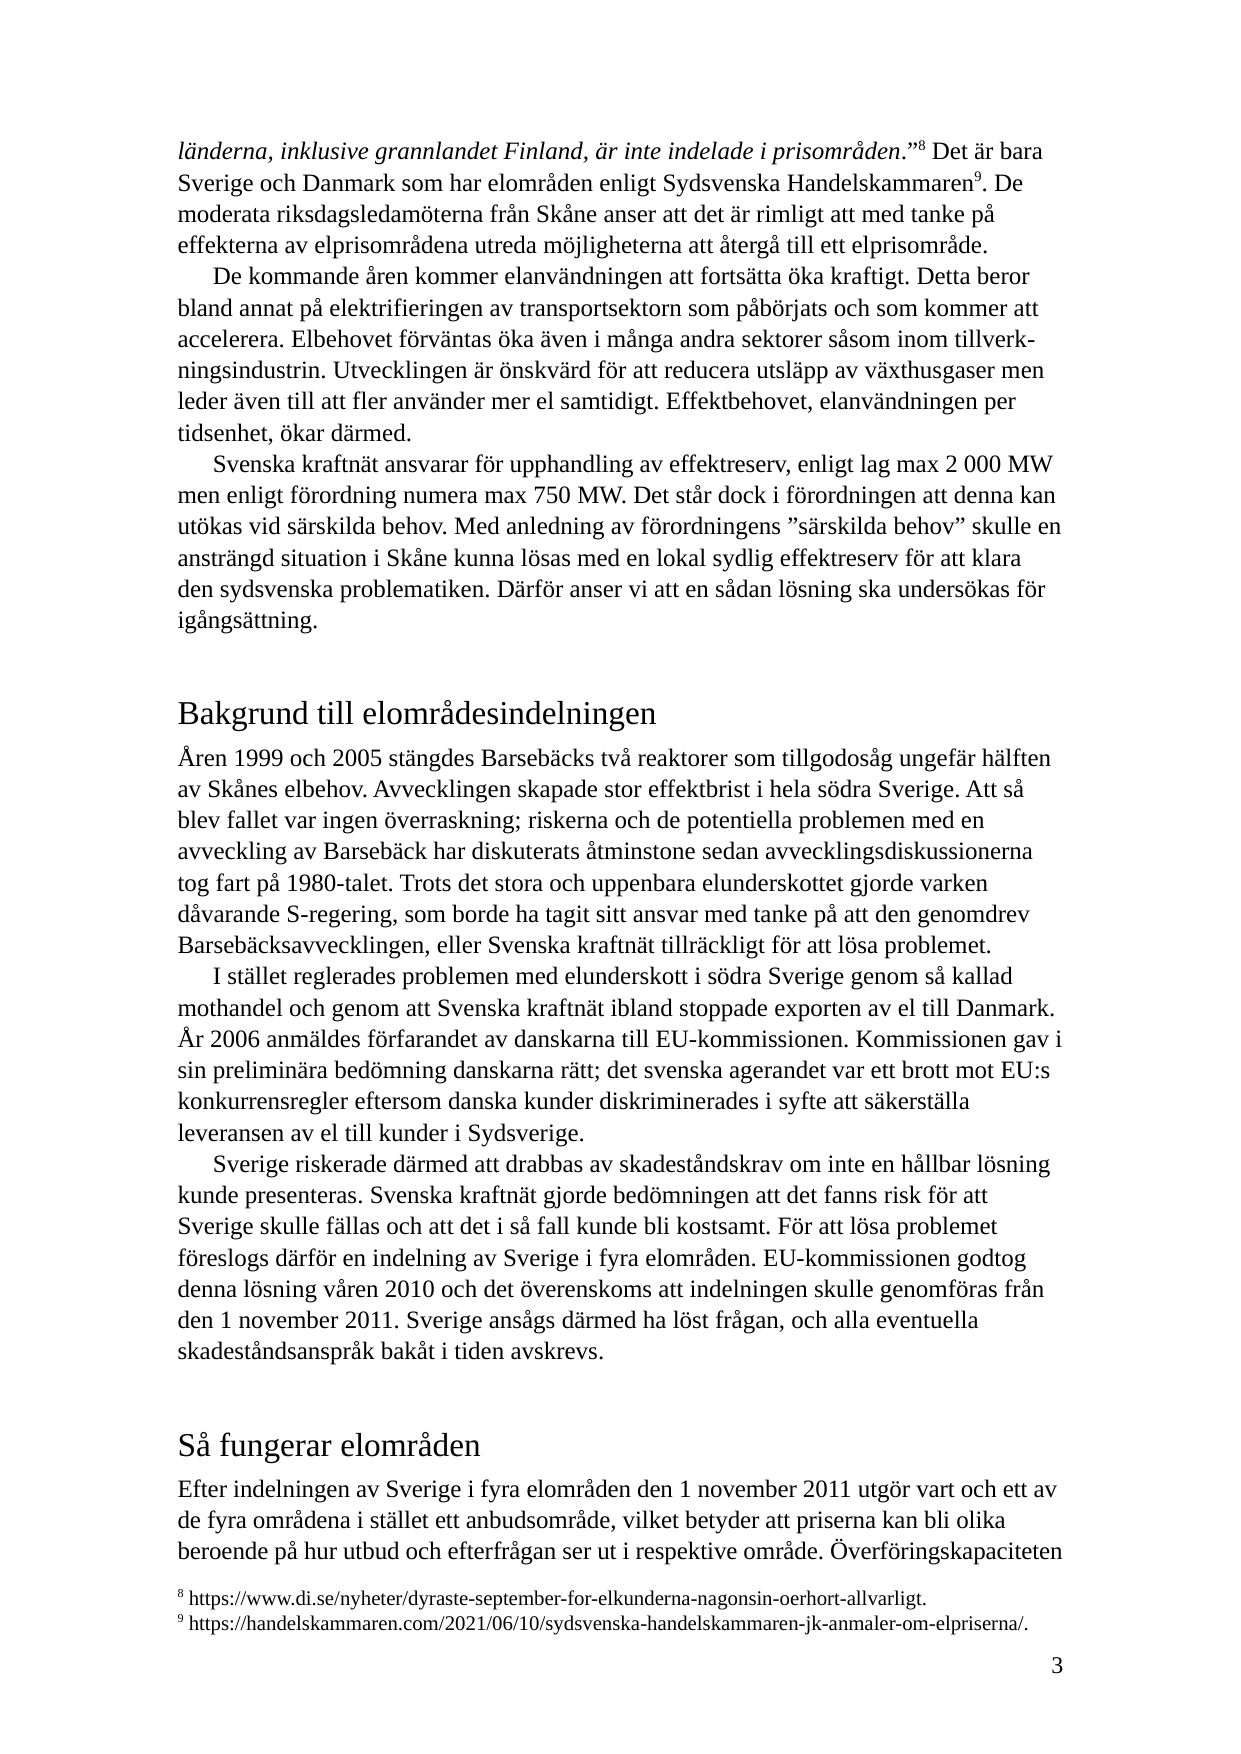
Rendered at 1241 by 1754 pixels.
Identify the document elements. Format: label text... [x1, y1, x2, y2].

text Åren 1999 och 2005 stängdes Barsebäcks två reaktorer som tillgodosåg ungefär hälften av Skånes elbehov. Avvecklingen skapade stor effektbrist i hela södra Sverige. Att så blev fallet var ingen överraskning; riskerna och de potentiella problemen med en avveckling av Barsebäck har diskuterats åtminstone sedan avvecklingsdiskussionerna tog fart på 1980-talet. Trots det stora och uppenbara elunderskottet gjorde varken dåvarande S-regering, som borde ha tagit sitt ansvar med tanke på att den genomdrev Barsebäcksavvecklingen, eller Svenska kraftnät tillräckligt för att lösa problemet. [177, 740, 1063, 959]
subtitle Så fungerar elområden [177, 1428, 1063, 1463]
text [177, 1471, 1063, 1565]
subtitle Bakgrund till elområdesindelningen [177, 696, 1063, 732]
text De kommande åren kommer elanvändningen att fortsätta öka kraftigt. Detta beror bland annat på elektrifieringen av transportsektorn som påbörjats och som kommer att accelerera. Elbehovet förväntas öka även i många andra sektorer såsom inom tillverkningsindustrin. Utvecklingen är önskvärd för att reducera utsläpp av växthusgaser men leder även till att fler använder mer el samtidigt. Effektbehovet, elanvändningen per tidsenhet, ökar därmed. [177, 259, 1063, 446]
text Sverige riskerade därmed att drabbas av skadeståndskrav om inte en hållbar lösning kunde presenteras. Svenska kraftnät gjorde bedömningen att det fanns risk för att Sverige skulle fällas och att det i så fall kunde bli kostsamt. För att lösa problemet föreslogs därför en indelning av Sverige i fyra elområden. EU-kommissionen godtog denna lösning våren 2010 och det överenskoms att indelningen skulle genomföras från den 1 november 2011. Sverige ansågs därmed ha löst frågan, och alla eventuella skadeståndsanspråk bakåt i tiden avskrevs. [177, 1146, 1063, 1365]
text Svenska kraftnät ansvarar för upphandling av effektreserv, enligt lag max 2 000 MW men enligt förordning numera max 750 MW. Det står dock i förordningen att denna kan utökas vid särskilda behov. Med anledning av förordningens ”särskilda behov” skulle en ansträngd situation i Skåne kunna lösas med en lokal sydlig effektreserv för att klara den sydsvenska problematiken. Därför anser vi att en sådan lösning ska undersökas för igångsättning. [177, 446, 1063, 634]
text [177, 134, 1063, 259]
text I stället reglerades problemen med elunderskott i södra Sverige genom så kallad mothandel och genom att Svenska kraftnät ibland stoppade exporten av el till Danmark. År 2006 anmäldes förfarandet av danskarna till EU-kommissionen. Kommissionen gav i sin preliminära bedömning danskarna rätt; det svenska agerandet var ett brott mot EU:s konkurrensregler eftersom danska kunder diskriminerades i syfte att säkerställa leveransen av el till kunder i Sydsverige. [177, 959, 1063, 1146]
